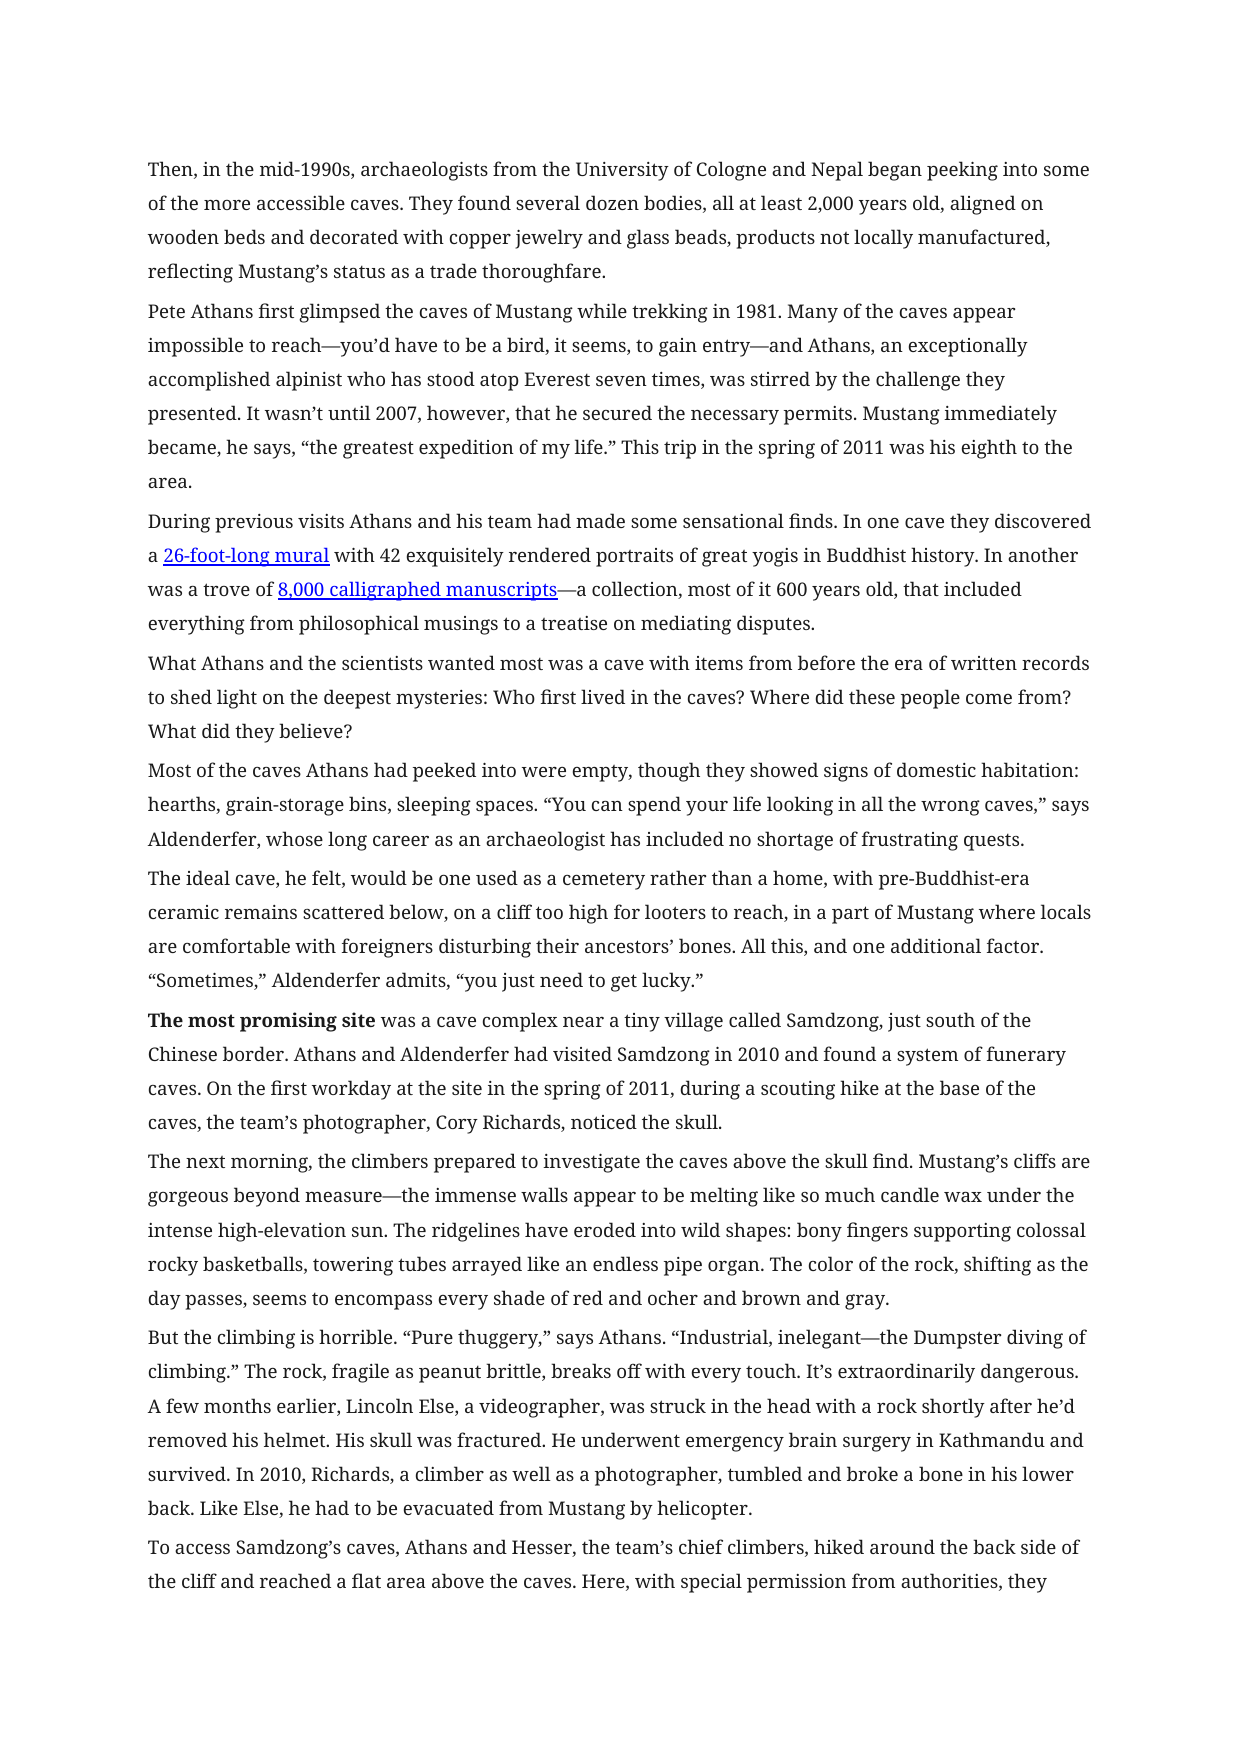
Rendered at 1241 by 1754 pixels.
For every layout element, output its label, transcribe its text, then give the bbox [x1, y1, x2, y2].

text The next morning, the climbers prepared to investigate the caves above the skull find. Mustang’s cliffs are gorgeous beyond measure—the immense walls appear to be melting like so much candle wax under the intense high-elevation sun. The ridgelines have eroded into wild shapes: bony fingers supporting colossal rocky basketballs, towering tubes arrayed like an endless pipe organ. The color of the rock, shifting as the day passes, seems to encompass every shade of red and ocher and brown and gray. [148, 1140, 1093, 1311]
text But the climbing is horrible. “Pure thuggery,” says Athans. “Industrial, inelegant—the Dumpster diving of climbing.” The rock, fragile as peanut brittle, breaks off with every touch. It’s extraordinarily dangerous. A few months earlier, Lincoln Else, a videographer, was struck in the head with a rock shortly after he’d removed his helmet. His skull was fractured. He underwent emergency brain surgery in Kathmandu and survived. In 2010, Richards, a climber as well as a photographer, tumbled and broke a bone in his lower back. Like Else, he had to be evacuated from Mustang by helicopter. [148, 1316, 1093, 1521]
text Most of the caves Athans had peeked into were empty, though they showed signs of domestic habitation: hearths, grain-storage bins, sleeping spaces. “You can spend your life looking in all the wrong caves,” says Aldenderfer, whose long career as an archaeologist has included no shortage of frustrating quests. [148, 749, 1093, 851]
text What Athans and the scientists wanted most was a cave with items from before the era of written records to shed light on the deepest mysteries: Who first lived in the caves? Where did these people come from? What did they believe? [148, 641, 1093, 744]
text The most promising site was a cave complex near a tiny village called Samdzong, just south of the Chinese border. Athans and Aldenderfer had visited Samdzong in 2010 and found a system of funerary caves. On the first workday at the site in the spring of 2011, during a scouting hike at the base of the caves, the team’s photographer, Cory Richards, noticed the skull. [148, 998, 1093, 1135]
text Pete Athans first glimpsed the caves of Mustang while trekking in 1981. Many of the caves appear impossible to reach—you’d have to be a bird, it seems, to gain entry—and Athans, an exceptionally accomplished alpinist who has stood atop Everest seven times, was stirred by the challenge they presented. It wasn’t until 2007, however, that he secured the necessary permits. Mustang immediately became, he says, “the greatest expedition of my life.” This trip in the spring of 2011 was his eighth to the area. [148, 289, 1093, 494]
text The ideal cave, he felt, would be one used as a cemetery rather than a home, with pre-Buddhist-era ceramic remains scattered below, on a cliff too high for looters to reach, in a part of Mustang where locals are comfortable with foreigners disturbing their ancestors’ bones. All this, and one additional factor. “Sometimes,” Aldenderfer admits, “you just need to get lucky.” [148, 856, 1093, 993]
text Then, in the mid-1990s, archaeologists from the University of Cologne and Nepal began peeking into some of the more accessible caves. They found several dozen bodies, all at least 2,000 years old, aligned on wooden beds and decorated with copper jewelry and glass beads, products not locally manufactured, reflecting Mustang’s status as a trade thoroughfare. [148, 148, 1093, 284]
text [148, 1526, 1093, 1594]
text During previous visits Athans and his team had made some sensational finds. In one cave they discovered a 26-foot-long mural with 42 exquisitely rendered portraits of great yogis in Buddhist history. In another was a trove of 8,000 calligraphed manuscripts—a collection, most of it 600 years old, that included everything from philosophical musings to a treatise on mediating disputes. [148, 499, 1093, 636]
